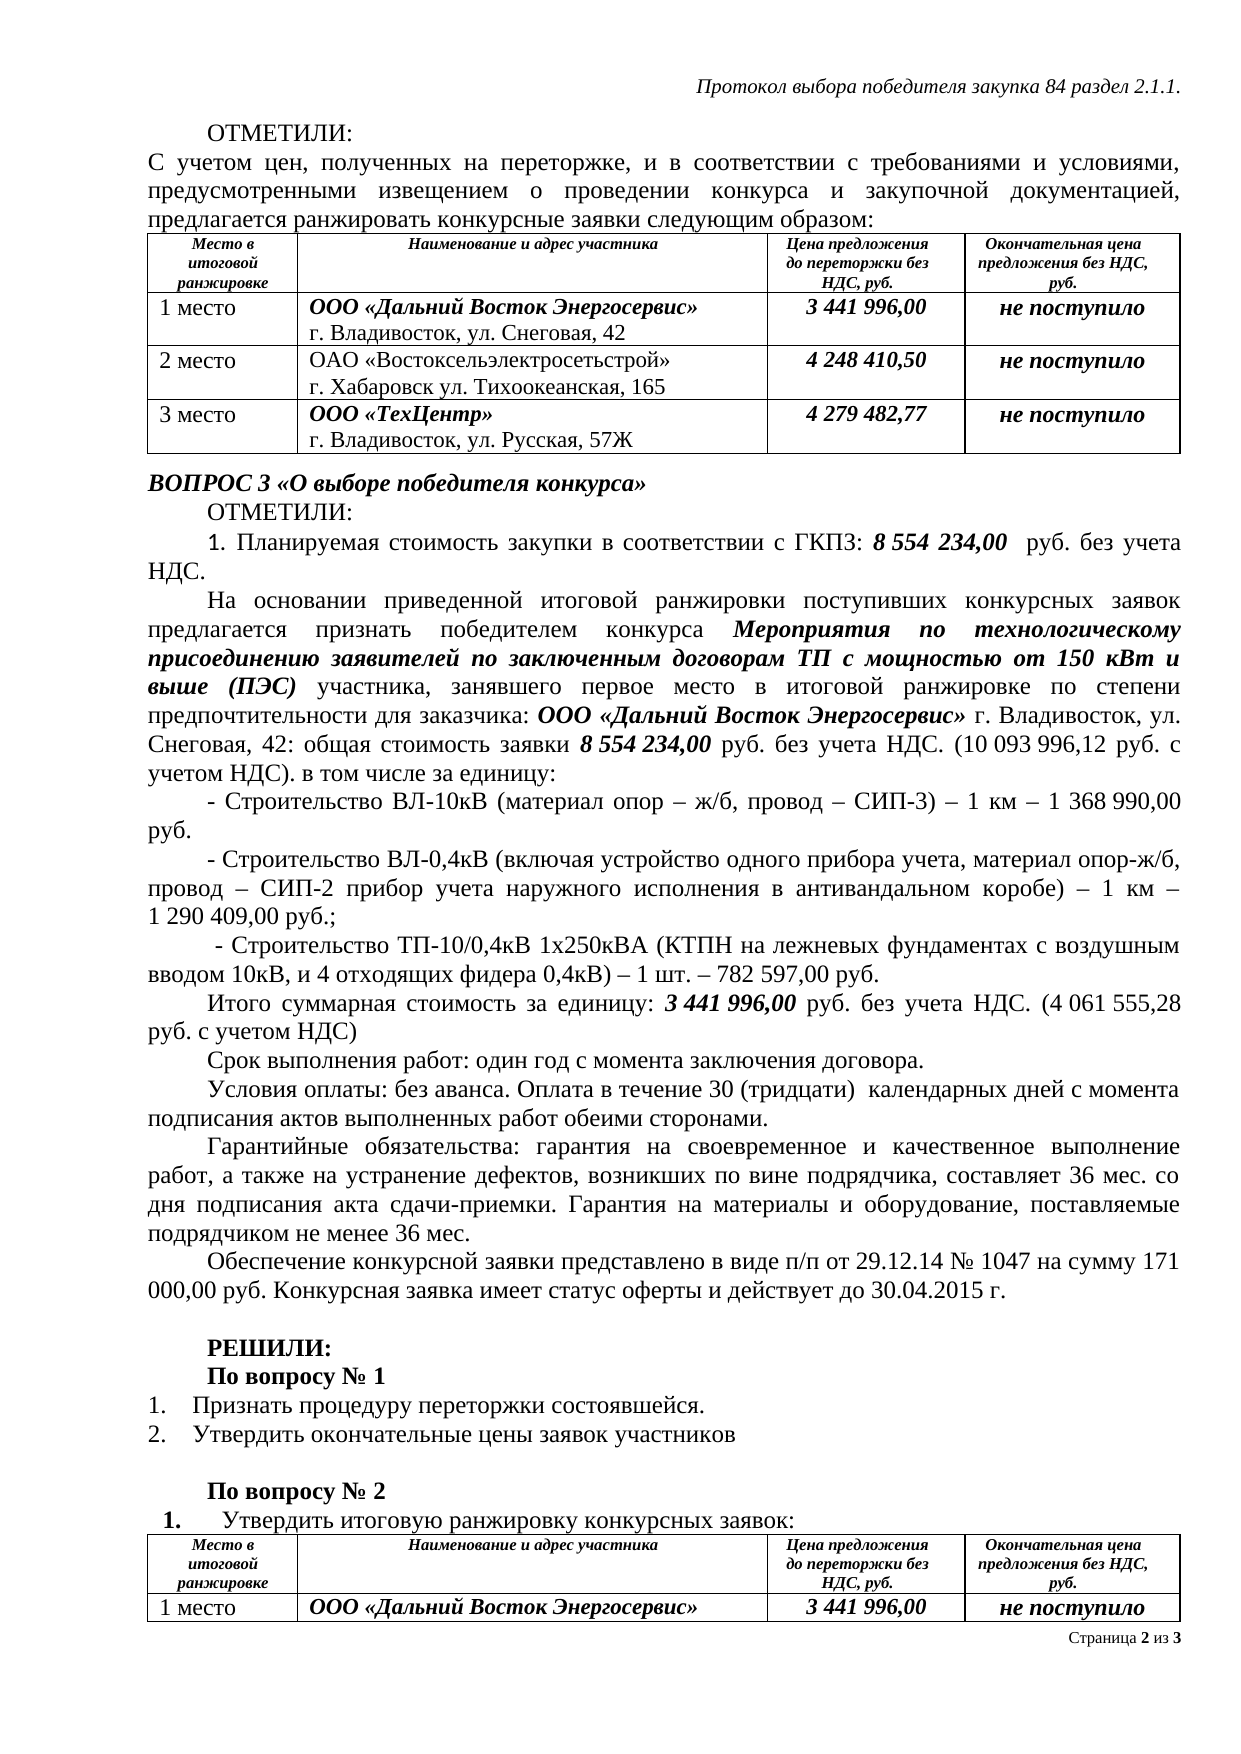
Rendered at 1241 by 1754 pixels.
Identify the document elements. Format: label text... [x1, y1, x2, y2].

table_cell ООО «Дальний Восток Энергосервис» г. Владивосток, ул. Снеговая, 42 [298, 293, 767, 345]
text РЕШИЛИ: [148, 1333, 1181, 1361]
text ОТМЕТИЛИ: [148, 497, 1181, 526]
table_cell 4 248 410,50 [768, 346, 964, 399]
text ОТМЕТИЛИ: [148, 118, 1181, 147]
text - Строительство ТП-10/0,4кВ 1х250кВА (КТПН на лежневых фундаментах с воздушным вводом 10кВ, и 4 отходящих фидера 0,4кВ) – 1 шт. – 782 597,00 руб. [148, 930, 1181, 988]
table_cell не поступило [966, 1594, 1179, 1621]
table_cell не поступило [966, 293, 1179, 345]
table_cell ОАО «Востоксельэлектросетьстрой» г. Хабаровск ул. Тихоокеанская, 165 [298, 346, 767, 399]
table_header Наименование и адрес участника [298, 1535, 767, 1592]
table_header Наименование и адрес участника [298, 234, 767, 292]
table_header Цена предложения до переторжки без НДС, руб. [768, 1535, 964, 1592]
table_header Цена предложения до переторжки без НДС, руб. [768, 234, 964, 292]
table_cell не поступило [966, 346, 1179, 399]
text - Строительство ВЛ-0,4кВ (включая устройство одного прибора учета, материал опор-ж/б, провод – СИП-2 прибор учета наружного исполнения в антивандальном коробе) – 1 км – 1 290 409,00 руб.; [148, 844, 1181, 930]
text Обеспечение конкурсной заявки представлено в виде п/п от 29.12.14 № 1047 на сумму 171 000,00 руб. Конкурсная заявка имеет статус оферты и действует до 30.04.2015 г. [148, 1246, 1181, 1304]
table_cell 1 место [148, 293, 297, 345]
table_cell 2 место [148, 346, 297, 399]
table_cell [298, 1594, 767, 1621]
text - Строительство ВЛ-10кВ (материал опор – ж/б, провод – СИП-3) – 1 км – 1 368 990,00 руб. [148, 786, 1181, 844]
table_header Окончательная цена предложения без НДС, руб. [966, 234, 1179, 292]
table_cell 4 279 482,77 [768, 400, 964, 453]
table_cell 3 441 996,00 [768, 1594, 964, 1621]
table_header Место в итоговой ранжировке [148, 1535, 297, 1592]
table_cell не поступило [966, 400, 1179, 453]
list Утвердить окончательные цены заявок участников [148, 1419, 1181, 1448]
text ВОПРОС 3 «О выборе победителя конкурса» [148, 468, 1181, 497]
text Срок выполнения работ: один год с момента заключения договора. [148, 1045, 1181, 1074]
table_header Место в итоговой ранжировке [148, 234, 297, 292]
table_cell ООО «ТехЦентр» г. Владивосток, ул. Русская, 57Ж [298, 400, 767, 453]
list Планируемая стоимость закупки в соответствии с ГКПЗ: 8 554 234,00 руб. без учета НДС. [148, 526, 1181, 585]
text По вопросу № 1 [148, 1361, 1181, 1390]
text Условия оплаты: без аванса. Оплата в течение 30 (тридцати) календарных дней с момента подписания актов выполненных работ обеими сторонами. [148, 1074, 1181, 1131]
table_cell 3 441 996,00 [768, 293, 964, 345]
table_cell 1 место [148, 1594, 297, 1621]
table_cell 3 место [148, 400, 297, 453]
text Итого суммарная стоимость за единицу: 3 441 996,00 руб. без учета НДС. (4 061 555,28 руб. с учетом НДС) [148, 988, 1181, 1045]
text Гарантийные обязательства: гарантия на своевременное и качественное выполнение работ, а также на устранение дефектов, возникших по вине подрядчика, составляет 36 мес. со дня подписания акта сдачи-приемки. Гарантия на материалы и оборудование, поставляемые подрядчиком не менее 36 мес. [148, 1131, 1181, 1246]
list Утвердить итоговую ранжировку конкурсных заявок: [148, 1505, 1181, 1534]
list Признать процедуру переторжки состоявшейся. [148, 1390, 1181, 1419]
table_header Окончательная цена предложения без НДС, руб. [966, 1535, 1179, 1592]
text На основании приведенной итоговой ранжировки поступивших конкурсных заявок предлагается признать победителем конкурса Мероприятия по технологическому присоединению заявителей по заключенным договорам ТП с мощностью от 150 кВт и выше (ПЭС) участника, занявшего первое место в итоговой ранжировке по степени предпочтительности для заказчика: ООО «Дальний Восток Энергосервис» г. Владивосток, ул. Снеговая, 42: общая стоимость заявки 8 554 234,00 руб. без учета НДС. (10 093 996,12 руб. с учетом НДС). в том числе за единицу: [148, 585, 1181, 786]
text По вопросу № 2 [148, 1476, 1181, 1505]
text С учетом цен, полученных на переторжке, и в соответствии с требованиями и условиями, предусмотренными извещением о проведении конкурса и закупочной документацией, предлагается ранжировать конкурсные заявки следующим образом: [148, 147, 1181, 233]
